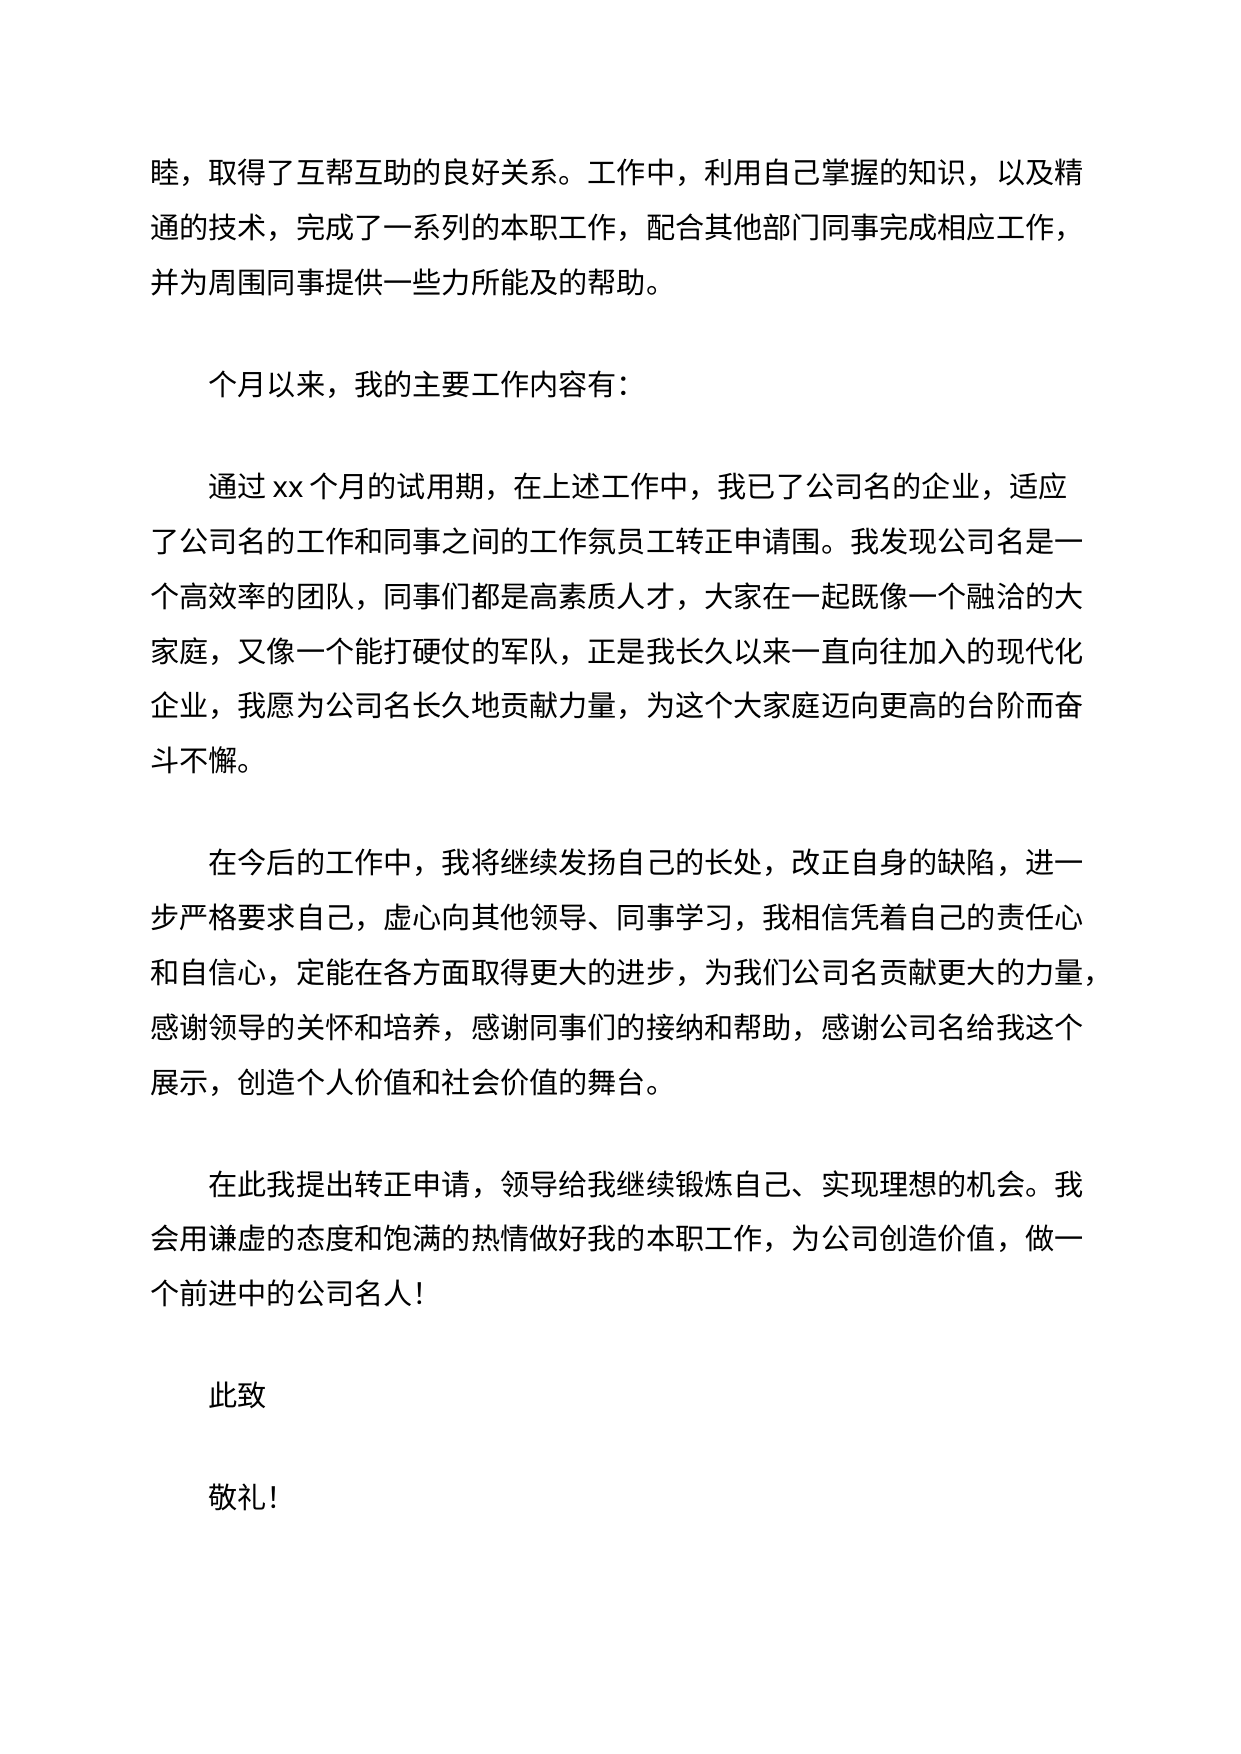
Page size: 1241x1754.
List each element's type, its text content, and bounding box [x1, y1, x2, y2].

text 个月以来，我的主要工作内容有： [150, 362, 1090, 404]
text 敬礼！ [150, 1474, 1090, 1517]
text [150, 150, 1090, 302]
text 在此我提出转正申请，领导给我继续锻炼自己、实现理想的机会。我会用谦虚的态度和饱满的热情做好我的本职工作，为公司创造价值，做一个前进中的公司名人！ [150, 1161, 1090, 1313]
text 通过xx个月的试用期，在上述工作中，我已了公司名的企业，适应了公司名的工作和同事之间的工作氛员工转正申请围。我发现公司名是一个高效率的团队，同事们都是高素质人才，大家在一起既像一个融洽的大家庭，又像一个能打硬仗的军队，正是我长久以来一直向往加入的现代化企业，我愿为公司名长久地贡献力量，为这个大家庭迈向更高的台阶而奋斗不懈。 [150, 463, 1090, 780]
text 此致 [150, 1373, 1090, 1415]
text 在今后的工作中，我将继续发扬自己的长处，改正自身的缺陷，进一步严格要求自己，虚心向其他领导、同事学习，我相信凭着自己的责任心和自信心，定能在各方面取得更大的进步，为我们公司名贡献更大的力量，感谢领导的关怀和培养，感谢同事们的接纳和帮助，感谢公司名给我这个展示，创造个人价值和社会价值的舞台。 [150, 840, 1090, 1102]
